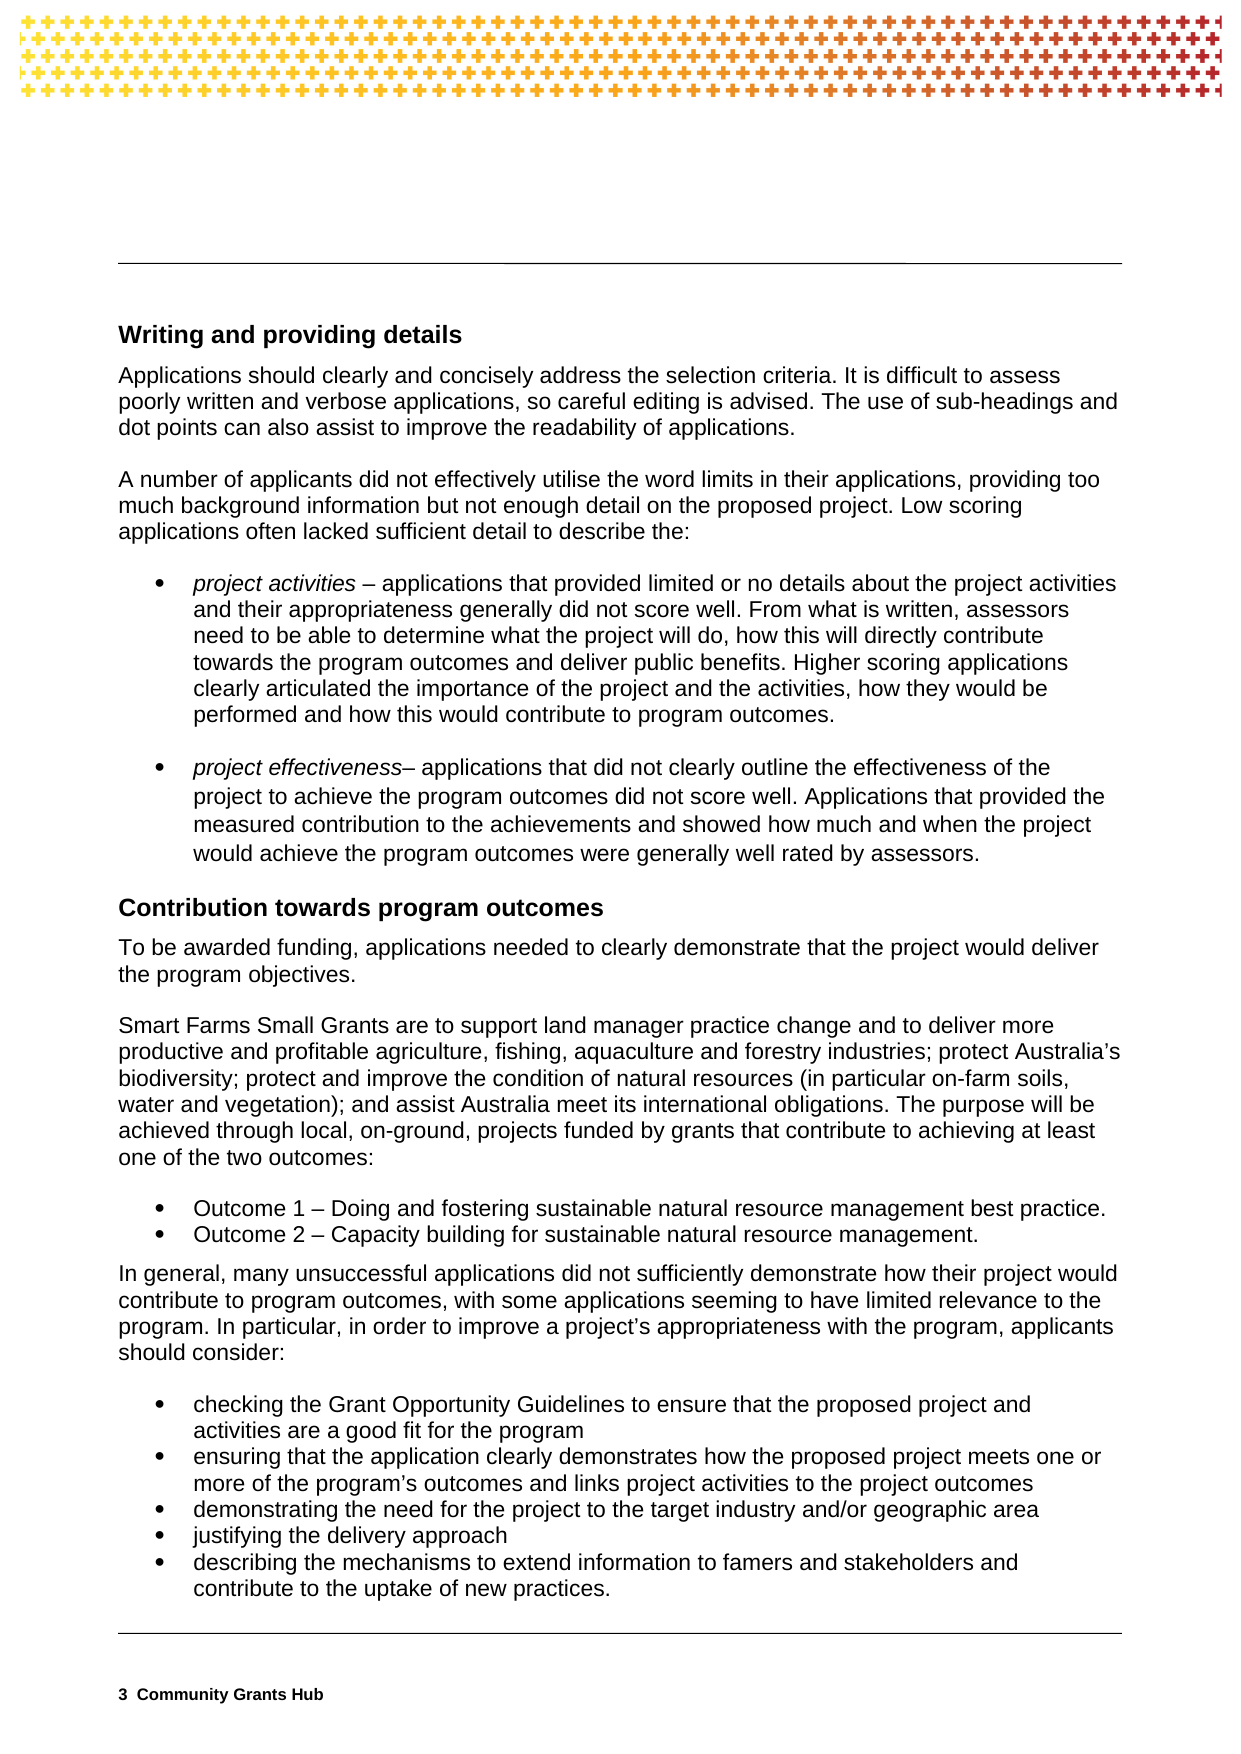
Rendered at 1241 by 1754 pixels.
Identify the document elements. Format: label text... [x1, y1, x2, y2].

text Writing and providing details [118, 320, 1122, 349]
list justifying the delivery approach [156, 1522, 1122, 1549]
text Smart Farms Small Grants are to support land manager practice change and to deliver more productive and profitable agriculture, fishing, aquaculture and forestry industries; protect Australia’s biodiversity; protect and improve the condition of natural resources (in particular on-farm soils, water and vegetation); and assist Australia meet its international obligations. The purpose will be achieved through local, on-ground, projects funded by grants that contribute to achieving at least one of the two outcomes: [118, 1012, 1122, 1170]
list Outcome 1 – Doing and fostering sustainable natural resource management best practice. [156, 1195, 1122, 1221]
text In general, many unsuccessful applications did not sufficiently demonstrate how their project would contribute to program outcomes, with some applications seeming to have limited relevance to the program. In particular, in order to improve a project’s appropriateness with the program, applicants should consider: [118, 1260, 1122, 1366]
list describing the mechanisms to extend information to famers and stakeholders and contribute to the uptake of new practices. [156, 1549, 1122, 1601]
list demonstrating the need for the project to the target industry and/or geographic area [156, 1496, 1122, 1522]
list ensuring that the application clearly demonstrates how the proposed project meets one or more of the program’s outcomes and links project activities to the project outcomes [156, 1443, 1122, 1496]
text Applications should clearly and concisely address the selection criteria. It is difficult to assess poorly written and verbose applications, so careful editing is advised. The use of sub-headings and dot points can also assist to improve the readability of applications. [118, 362, 1122, 441]
list Outcome 2 – Capacity building for sustainable natural resource management. [156, 1221, 1122, 1248]
text To be awarded funding, applications needed to clearly demonstrate that the project would deliver the program objectives. [118, 934, 1122, 987]
list project activities – applications that provided limited or no details about the project activities and their appropriateness generally did not score well. From what is written, assessors need to be able to determine what the project will do, how this will directly contribute towards the program outcomes and deliver public benefits. Higher scoring applications clearly articulated the importance of the project and the activities, how they would be performed and how this would contribute to program outcomes. [156, 570, 1122, 728]
text A number of applicants did not effectively utilise the word limits in their applications, providing too much background information but not enough detail on the proposed project. Low scoring applications often lacked sufficient detail to describe the: [118, 466, 1122, 545]
text Contribution towards program outcomes [118, 893, 1122, 922]
list project effectiveness– applications that did not clearly outline the effectiveness of the project to achieve the program outcomes did not score well. Applications that provided the measured contribution to the achievements and showed how much and when the project would achieve the program outcomes were generally well rated by assessors. [156, 754, 1122, 866]
picture [0, 0, 1241, 107]
list checking the Grant Opportunity Guidelines to ensure that the proposed project and activities are a good fit for the program [156, 1391, 1122, 1443]
